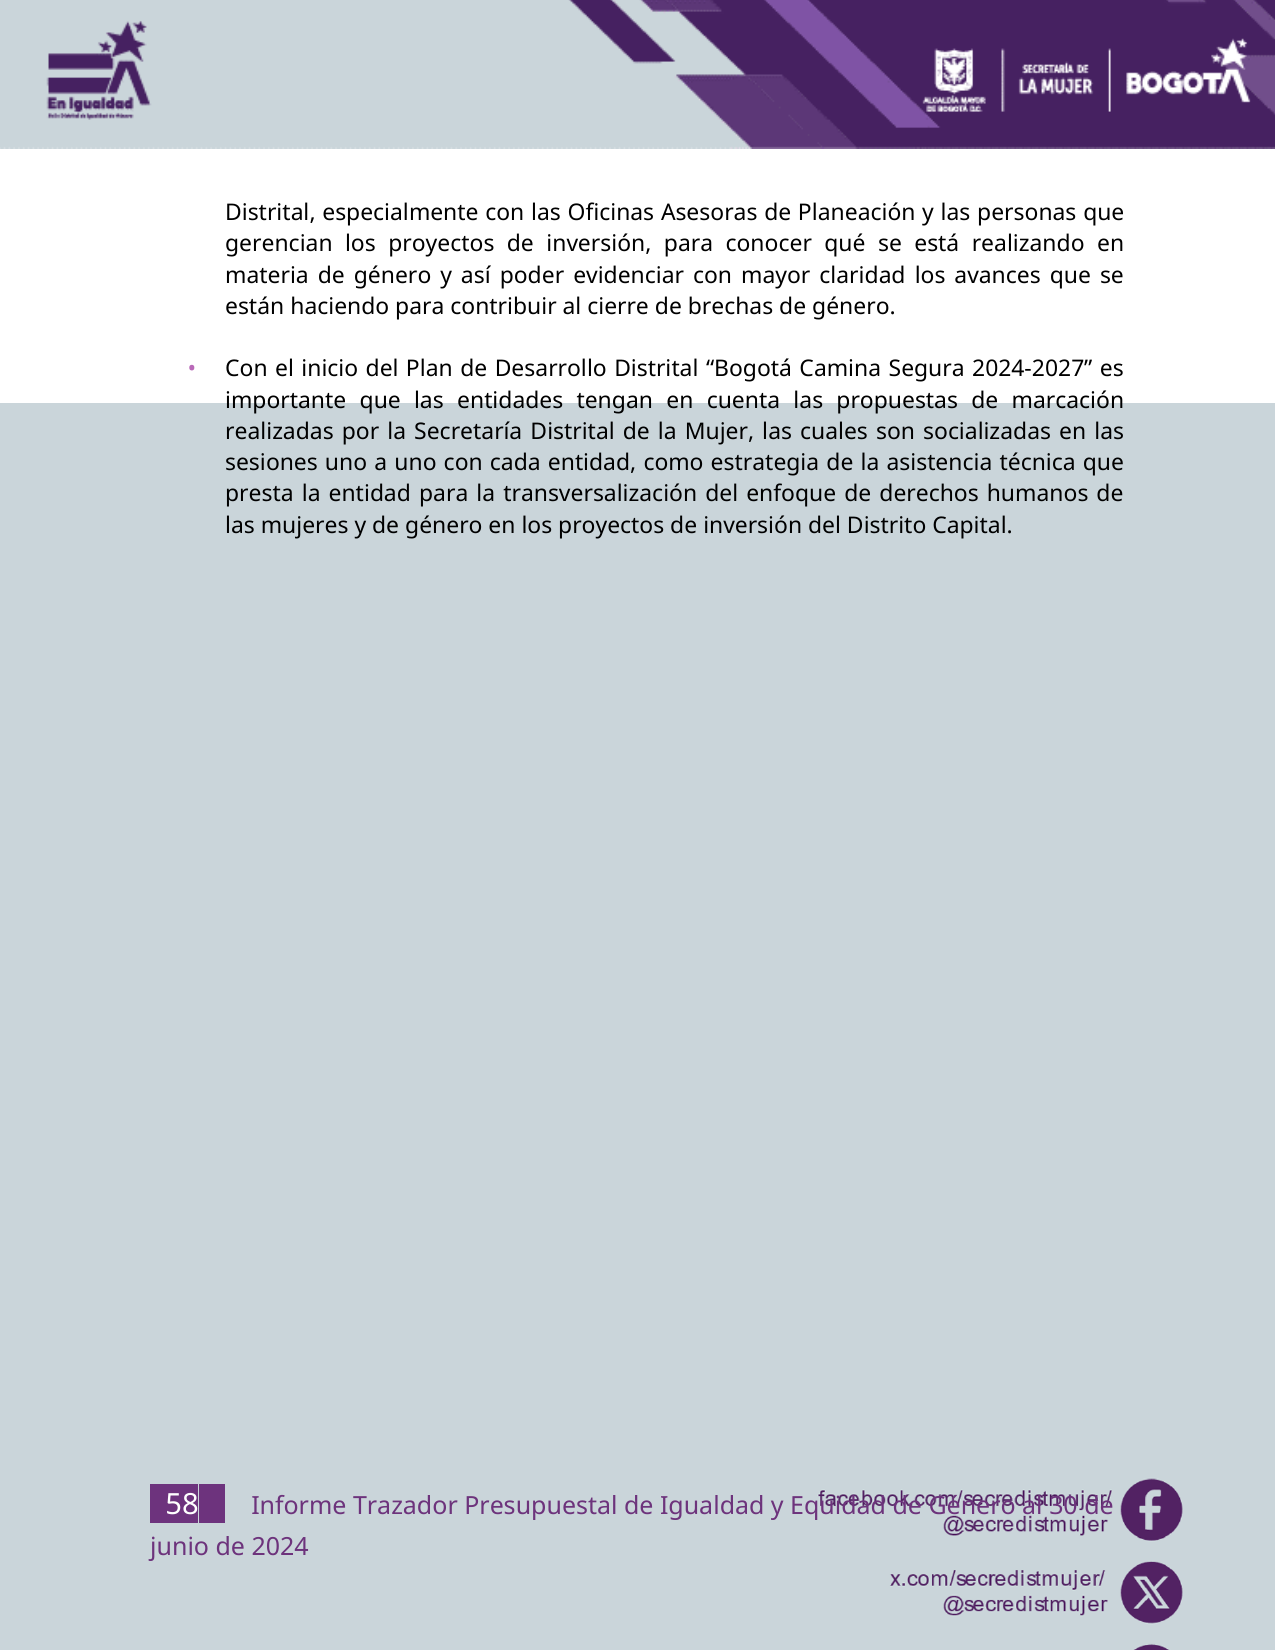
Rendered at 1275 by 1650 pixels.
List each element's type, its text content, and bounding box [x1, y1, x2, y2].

list Con el inicio del Plan de Desarrollo Distrital “Bogotá Camina Segura 2024-2027” es importante que las entidades tengan en cuenta las propuestas de marcación realizadas por la Secretaría Distrital de la Mujer, las cuales son socializadas en las sesiones uno a uno con cada entidad, como estrategia de la asistencia técnica que presta la entidad para la transversalización del enfoque de derechos humanos de las mujeres y de género en los proyectos de inversión del Distrito Capital. [187, 352, 1125, 540]
picture [0, 0, 1275, 149]
picture [0, 403, 1275, 1650]
